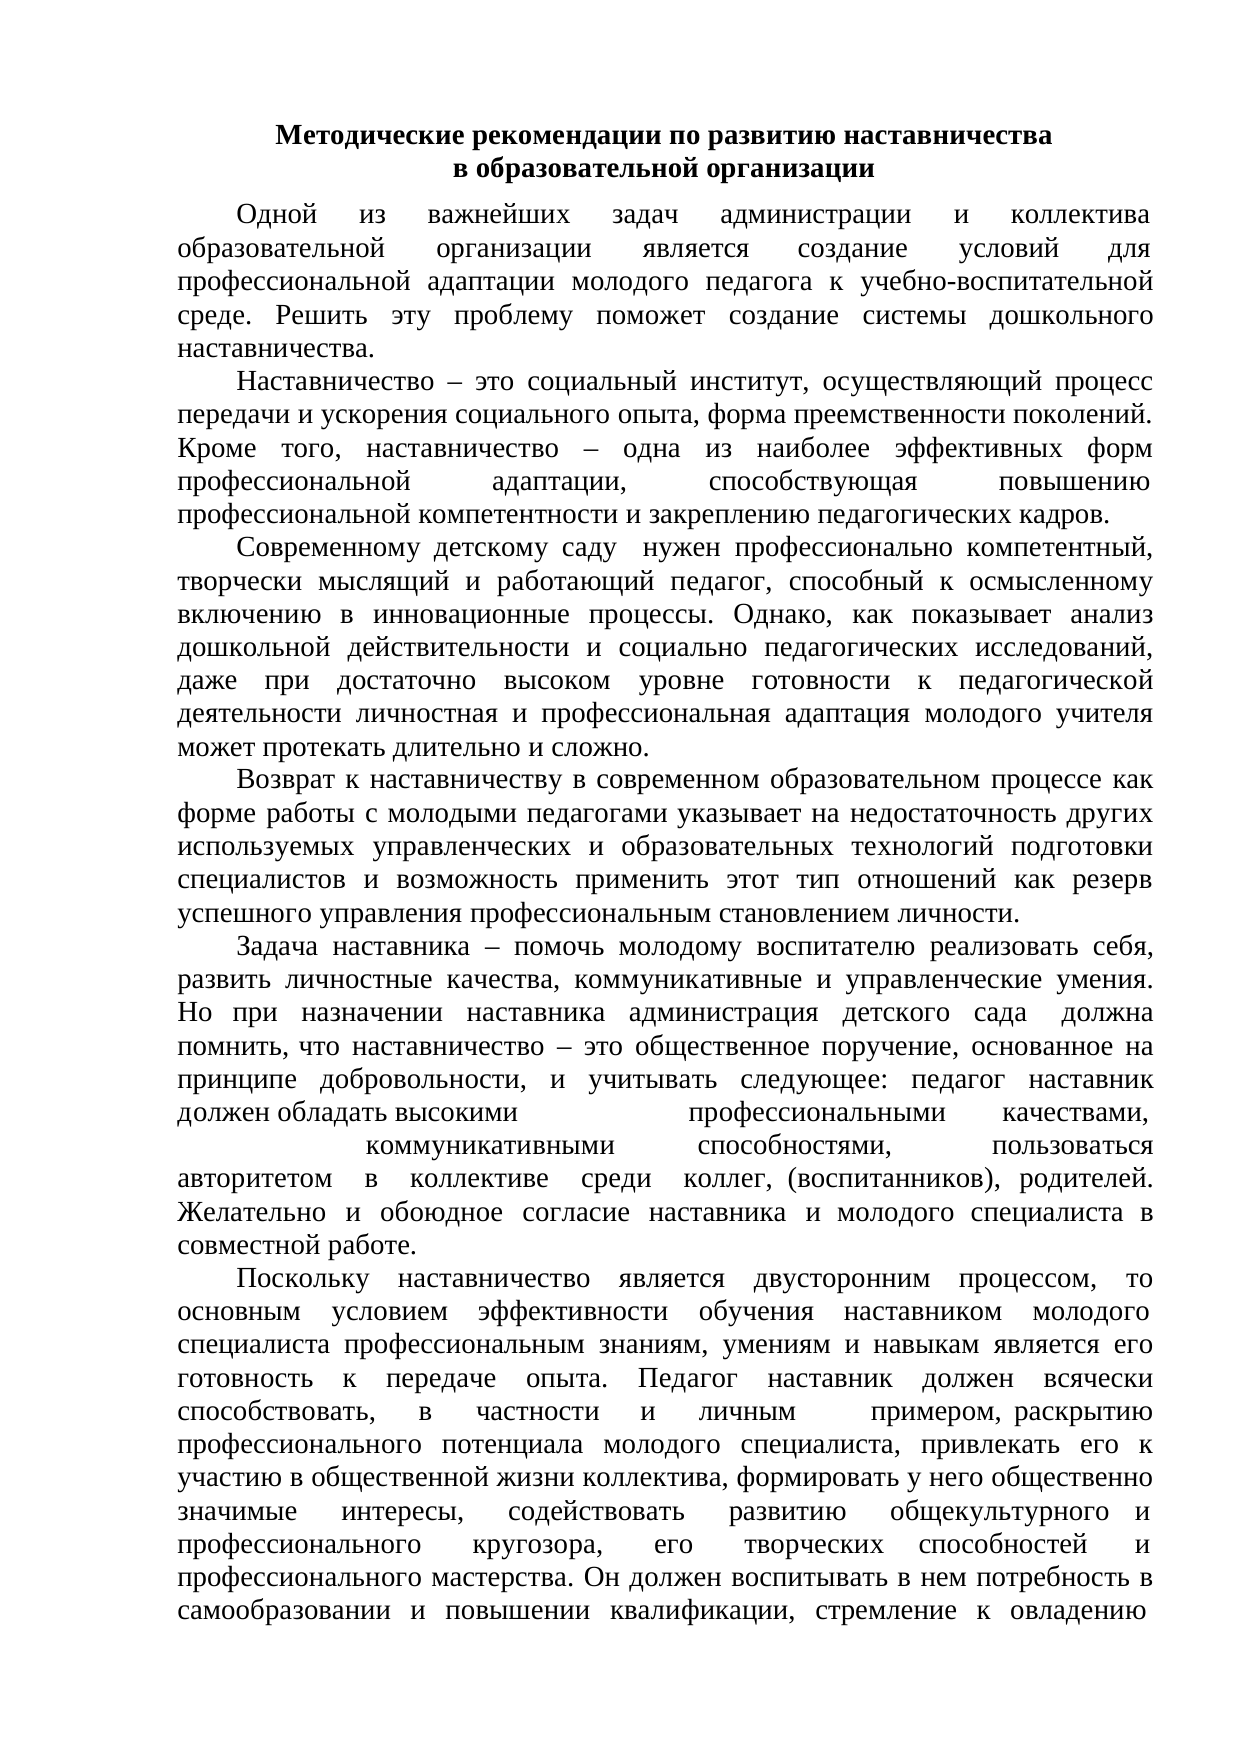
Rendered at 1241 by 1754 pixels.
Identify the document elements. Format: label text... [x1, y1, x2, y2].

text Поскольку наставничество является двусторонним процессом, то основным условием эффективности обучения наставником молодого специалиста профессиональным знаниям, умениям и навыкам является его готовность к передаче опыта. Педагог наставник должен всячески способствовать, в частности и личным примером, раскрытию профессионального потенциала молодого специалиста, привлекать его к участию в общественной жизни коллектива, формировать у него общественно значимые интересы, содействовать развитию общекультурного и профессионального кругозора, его творческих способностей и профессионального мастерства. Он должен воспитывать в нем потребность в самообразовании и повышении квалификации, стремление к овладению [177, 1261, 1153, 1626]
text Наставничество – это социальный институт, осуществляющий процесс передачи и ускорения социального опыта, форма преемственности поколений. Кроме того, наставничество – одна из наиболее эффективных форм профессиональной адаптации, способствующая повышению профессиональной компетентности и закреплению педагогических кадров. [177, 364, 1153, 530]
text Современному детскому саду нужен профессионально компетентный, творчески мыслящий и работающий педагог, способный к осмысленному включению в инновационные процессы. Однако, как показывает анализ дошкольной действительности и социально педагогических исследований, даже при достаточно высоком уровне готовности к педагогической деятельности личностная и профессиональная адаптация молодого учителя может протекать длительно и сложно. [177, 530, 1153, 762]
text Методические рекомендации по развитию наставничества в образовательной организации [275, 118, 1060, 184]
text Одной из важнейших задач администрации и коллектива образовательной организации является создание условий для профессиональной адаптации молодого педагога к учебно-воспитательной среде. Решить эту проблему поможет создание системы дошкольного наставничества. [177, 196, 1153, 364]
text Задача наставника – помочь молодому воспитателю реализовать себя, развить личностные качества, коммуникативные и управленческие умения. Но при назначении наставника администрация детского сада должна помнить, что наставничество – это общественное поручение, основанное на принципе добровольности, и учитывать следующее: педагог наставник должен обладать высокими профессиональными качествами, коммуникативными способностями, пользоваться авторитетом в коллективе среди коллег, (воспитанников), родителей. Желательно и обоюдное согласие наставника и молодого специалиста в совместной работе. [177, 928, 1154, 1261]
text Возврат к наставничеству в современном образовательном процессе как форме работы с молодыми педагогами указывает на недостаточность других используемых управленческих и образовательных технологий подготовки специалистов и возможность применить этот тип отношений как резерв успешного управления профессиональным становлением личности. [177, 762, 1153, 928]
